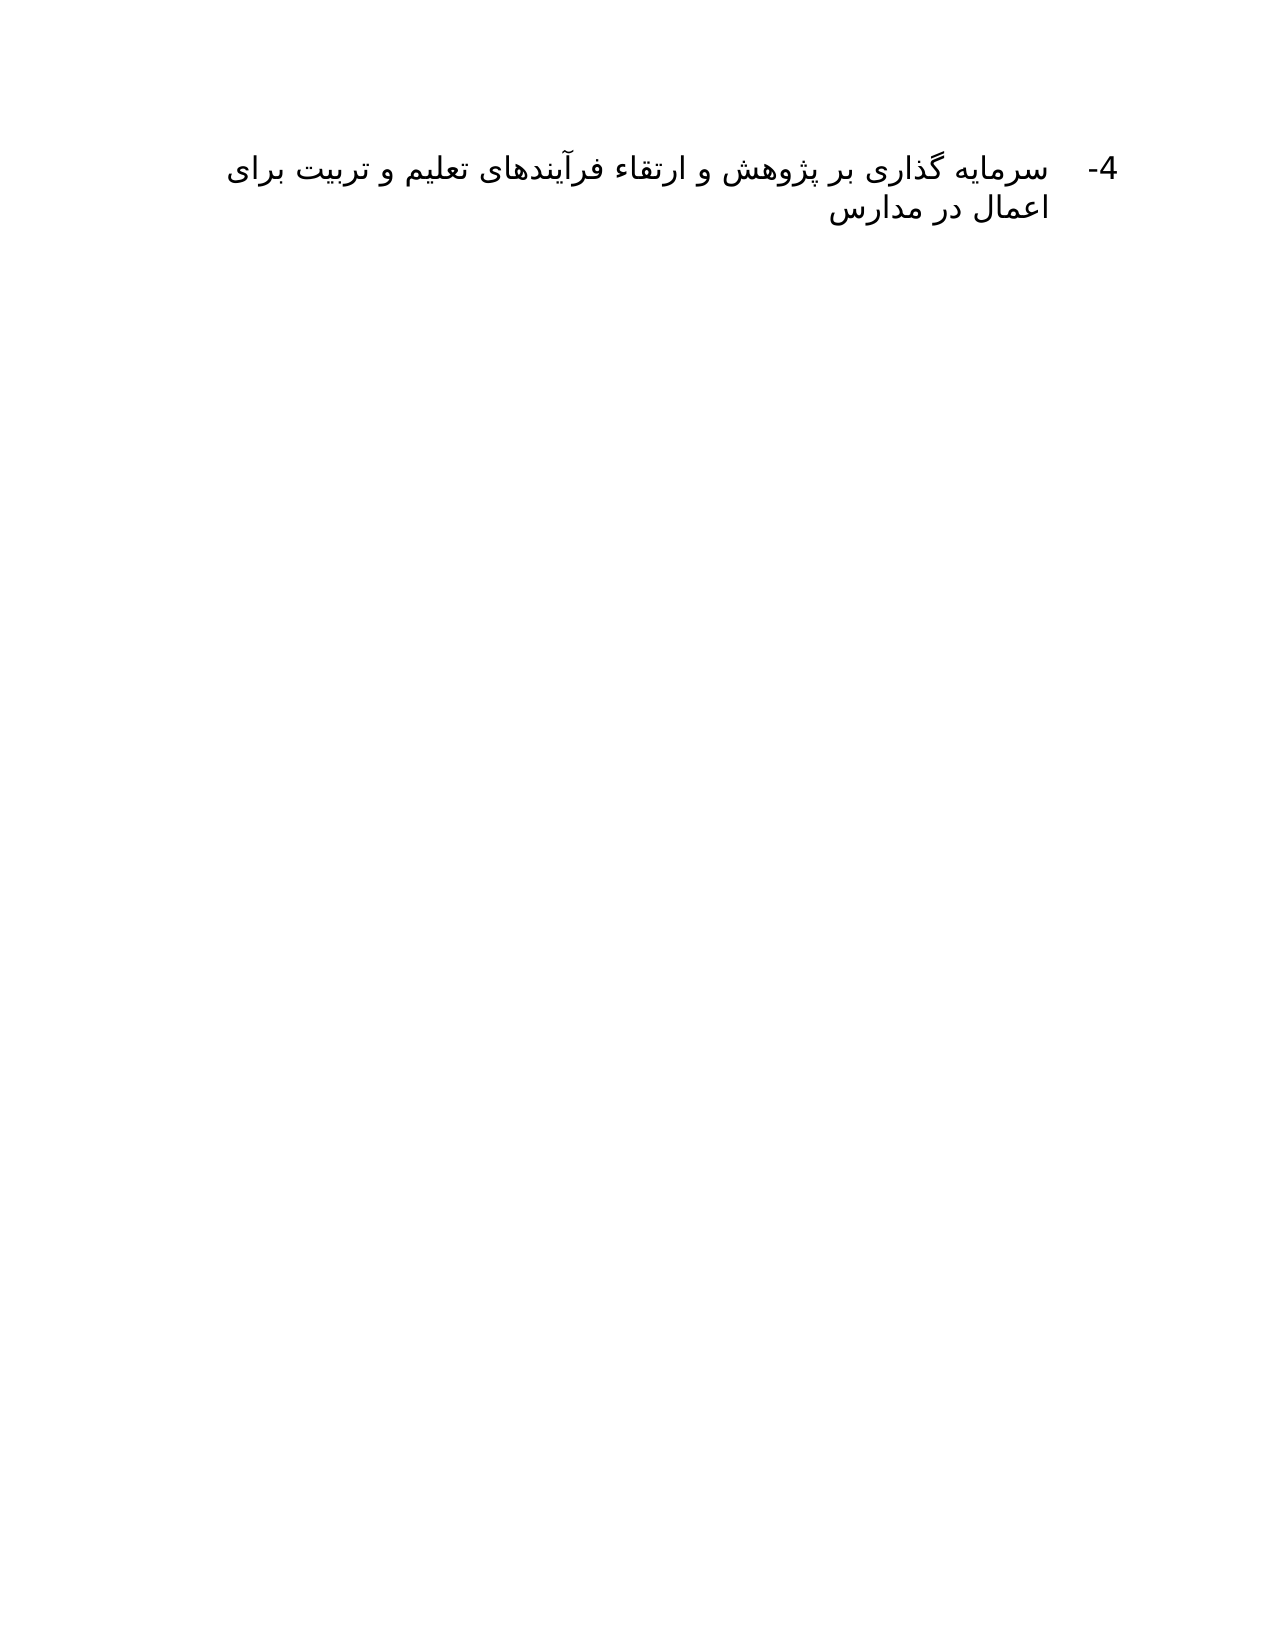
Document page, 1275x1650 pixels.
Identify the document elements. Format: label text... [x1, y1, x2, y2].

list سرمایه گذاری بر پژوهش و ارتقاء فرآیندهای تعلیم و تربیت برای اعمال در مدارس [150, 150, 1087, 226]
